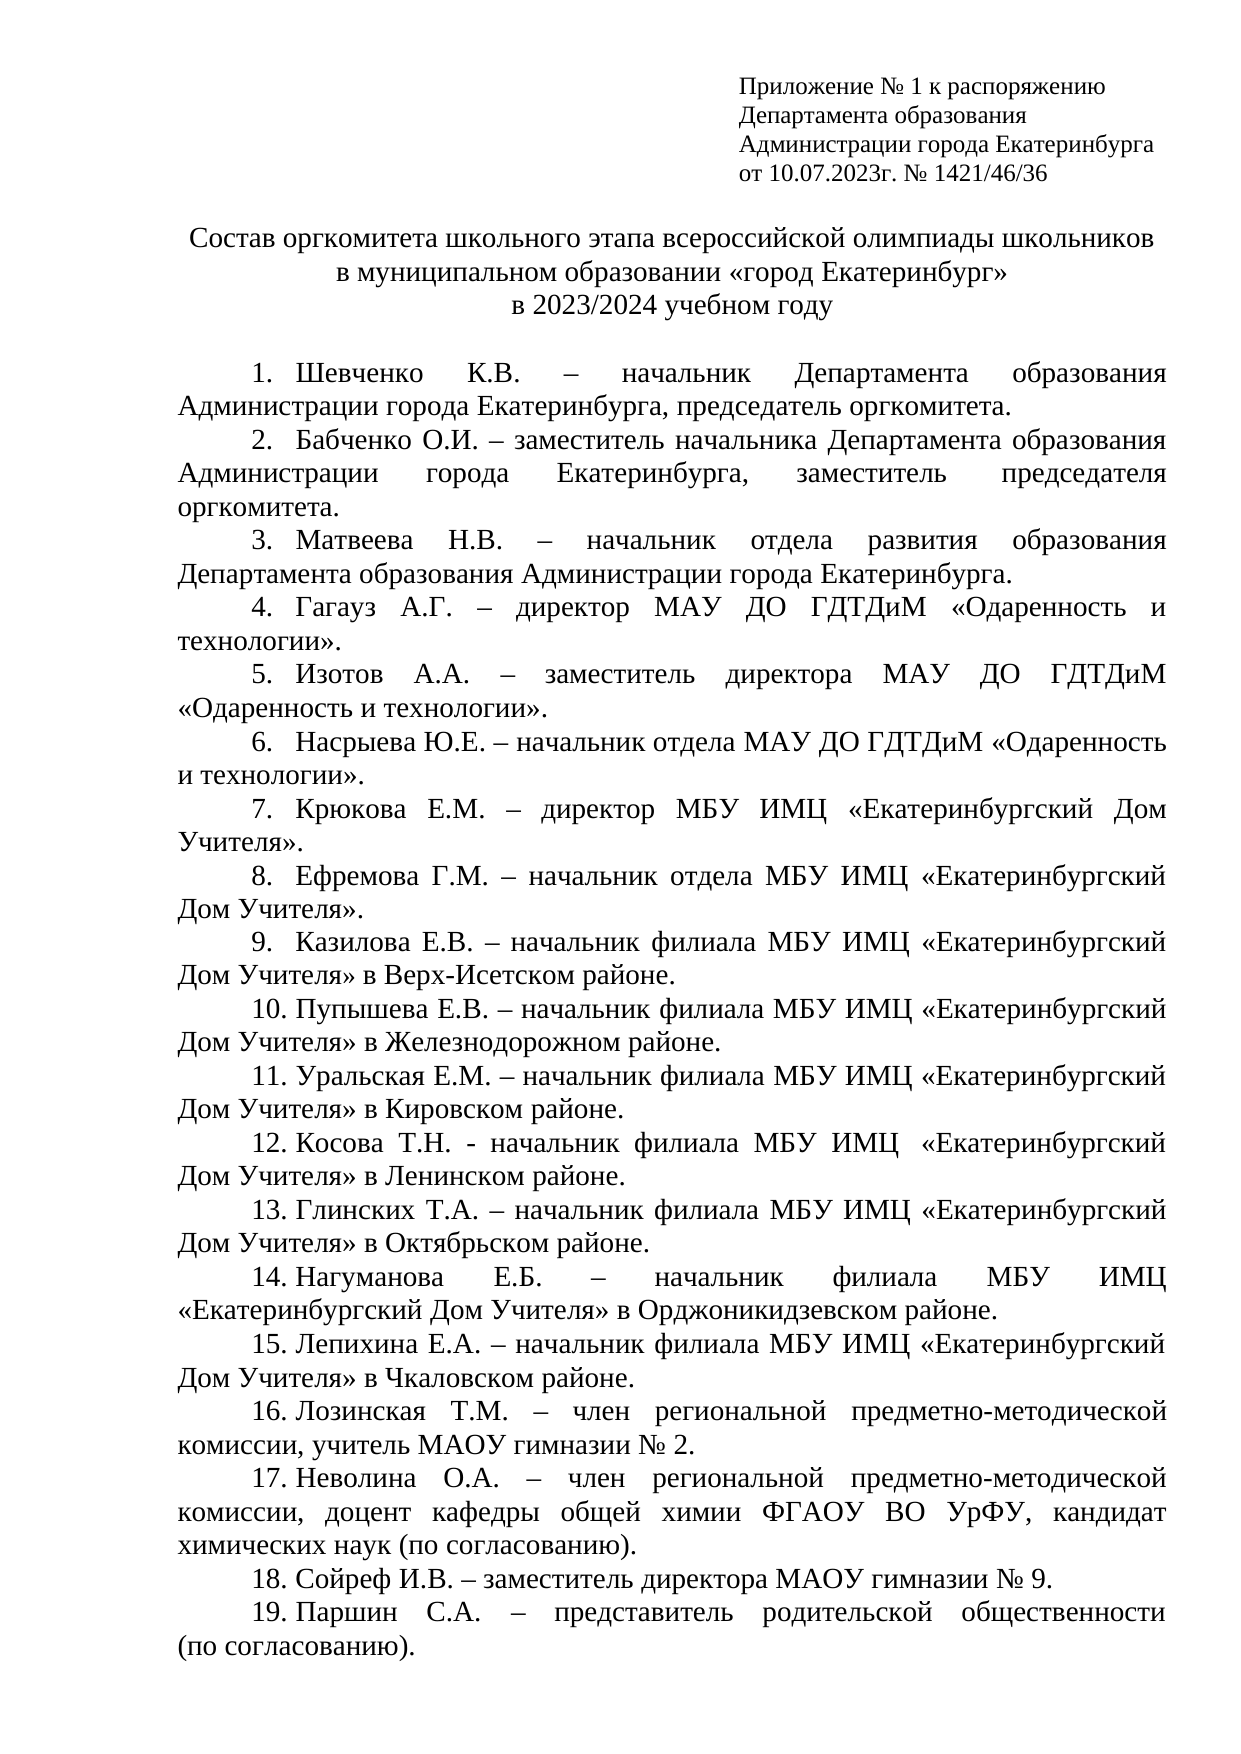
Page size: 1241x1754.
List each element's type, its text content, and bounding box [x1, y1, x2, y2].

list Ефремова Г.М. – начальник отдела МБУ ИМЦ «Екатеринбургский Дом Учителя». [177, 858, 1167, 925]
text Приложение № 1 к распоряжению Департамента образования Администрации города Екатеринбурга от 10.07.2023г. № 1421/46/36 [739, 71, 1173, 186]
list Косова Т.Н. - начальник филиала МБУ ИМЦ «Екатеринбургский Дом Учителя» в Ленинском районе. [177, 1125, 1166, 1192]
list Казилова Е.В. – начальник филиала МБУ ИМЦ «Екатеринбургский Дом Учителя» в Верх-Исетском районе. [177, 925, 1167, 991]
text Состав оргкомитета школьного этапа всероссийской олимпиады школьников в муниципальном образовании «город Екатеринбург» [189, 221, 1155, 288]
list Паршин С.А. – представитель родительской общественности (по согласованию). [177, 1594, 1167, 1662]
list Пупышева Е.В. – начальник филиала МБУ ИМЦ «Екатеринбургский Дом Учителя» в Железнодорожном районе. [177, 991, 1167, 1058]
list Изотов А.А. – заместитель директора МАУ ДО ГДТДиМ [251, 657, 1207, 690]
list Крюкова Е.М. – директор МБУ ИМЦ «Екатеринбургский Дом Учителя». [177, 791, 1167, 858]
list Бабченко О.И. – заместитель начальника Департамента образования Администрации города Екатеринбурга, заместитель председателя оргкомитета. [177, 422, 1167, 522]
list Шевченко К.В. – начальник Департамента образования Администрации города Екатеринбурга, председатель оргкомитета. [177, 355, 1167, 422]
list Нагуманова Е.Б. – начальник филиала МБУ ИМЦ [251, 1259, 1207, 1293]
text «Екатеринбургский Дом Учителя» в Орджоникидзевском районе. [177, 1293, 1207, 1326]
list Гагауз А.Г. – директор МАУ ДО ГДТДиМ «Одаренность и технологии». [177, 589, 1166, 657]
list Неволина О.А. – член региональной предметно-методической комиссии, доцент кафедры общей химии ФГАОУ ВО УрФУ, кандидат химических наук (по согласованию). [177, 1460, 1167, 1561]
list Лозинская Т.М. – член региональной предметно-методической комиссии, учитель МАОУ гимназии № 2. [177, 1393, 1167, 1460]
list Лепихина Е.А. – начальник филиала МБУ ИМЦ «Екатеринбургский Дом Учителя» в Чкаловском районе. [177, 1326, 1166, 1393]
text «Одаренность и технологии». [177, 690, 1207, 724]
list Уральская Е.М. – начальник филиала МБУ ИМЦ «Екатеринбургский Дом Учителя» в Кировском районе. [177, 1058, 1166, 1125]
text в 2023/2024 учебном году [189, 288, 1156, 321]
list Насрыева Ю.Е. – начальник отдела МАУ ДО ГДТДиМ «Одаренность и технологии». [177, 724, 1167, 791]
list Сойреф И.В. – заместитель директора МАОУ гимназии № 9. [251, 1561, 1207, 1594]
list Глинских Т.А. – начальник филиала МБУ ИМЦ «Екатеринбургский Дом Учителя» в Октябрьском районе. [177, 1192, 1166, 1259]
list Матвеева Н.В. – начальник отдела развития образования Департамента образования Администрации города Екатеринбурга. [177, 522, 1167, 589]
